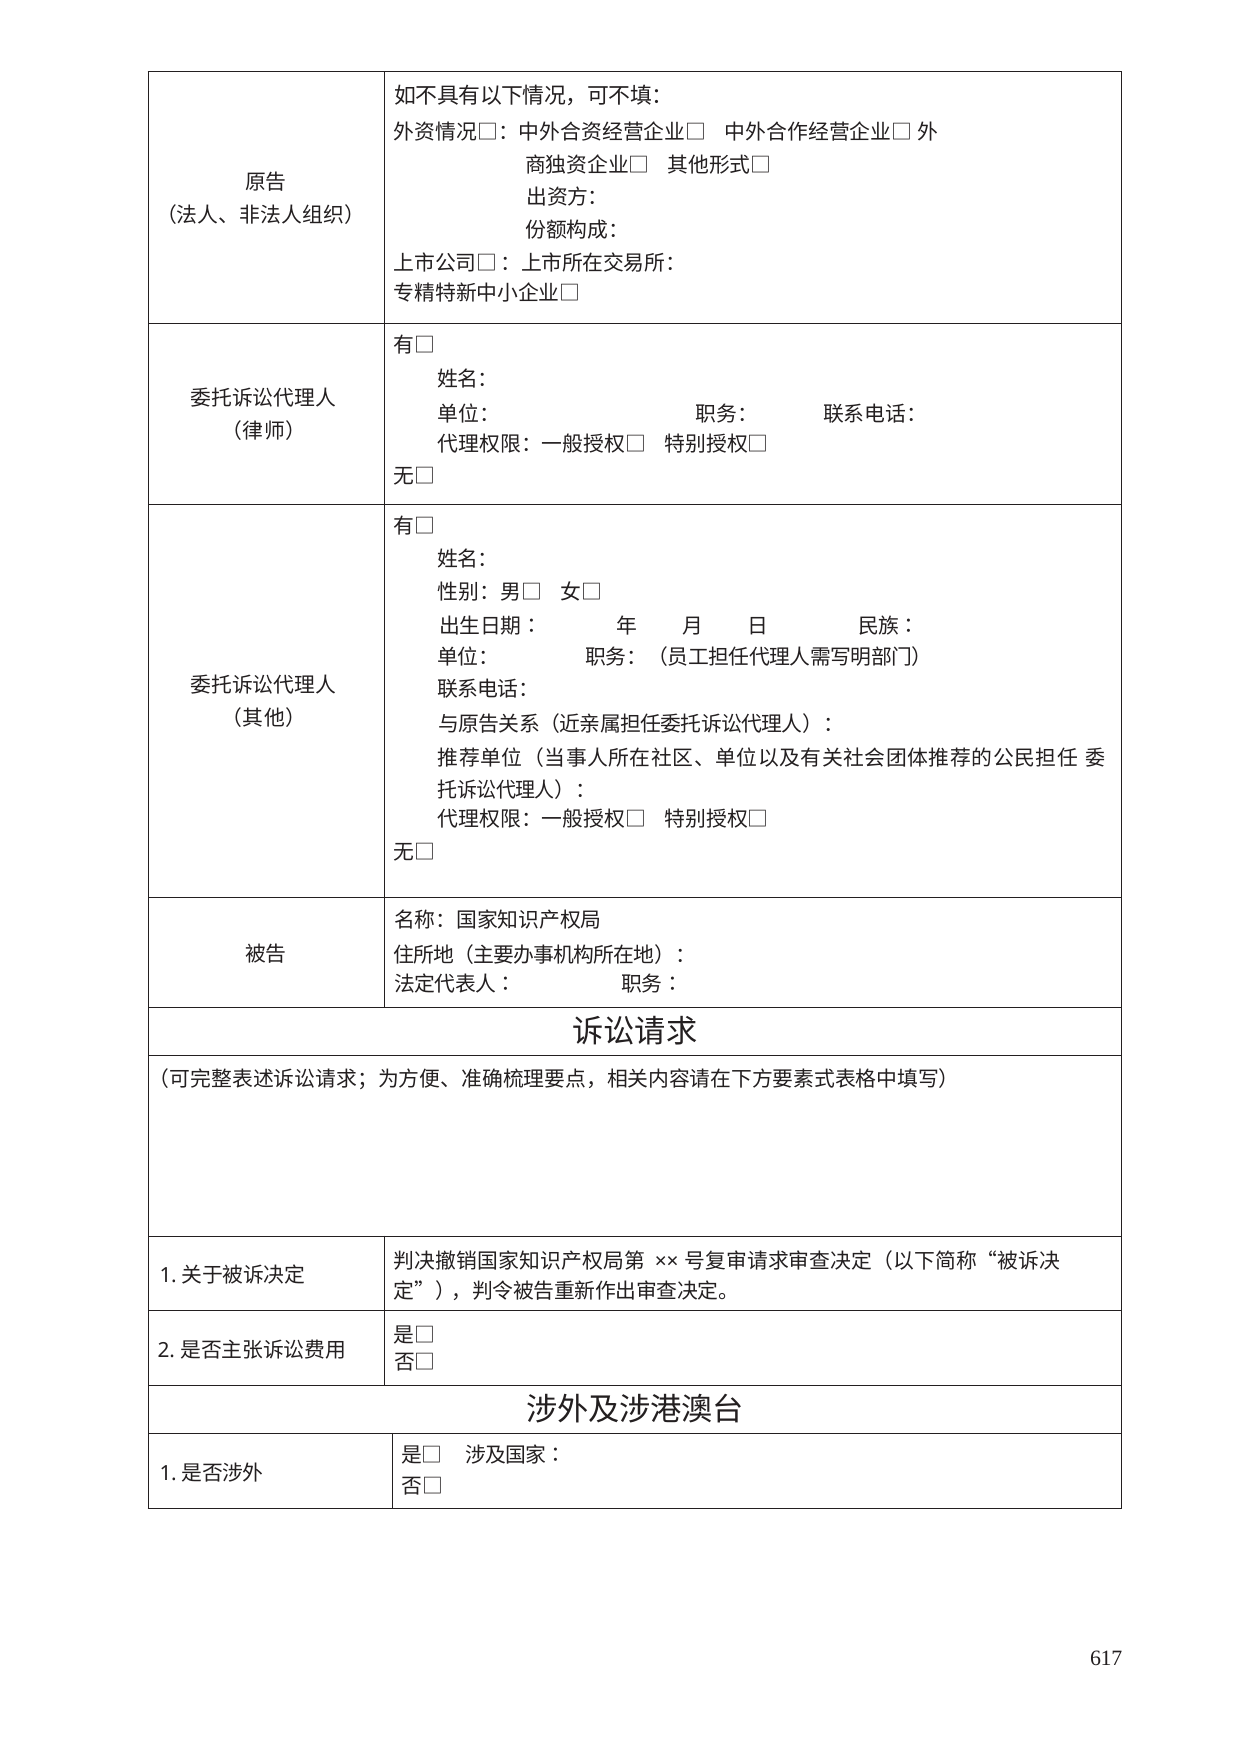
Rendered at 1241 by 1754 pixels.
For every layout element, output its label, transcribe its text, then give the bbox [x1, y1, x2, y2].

table_cell 诉讼请求 [149, 1008, 1121, 1055]
table_cell 2. 是否主张诉讼费用 [149, 1311, 384, 1384]
table_cell 被告 [149, 898, 384, 1006]
table_header 如不具有以下情况，可不填： 外资情况□：中外合资经营企业□ 中外合作经营企业□ 外商独资企业□ 其他形式□ 出资方： 份额构成： 上市公司□ ：上市所在交易所： 专精特新中小企业□ [385, 72, 1121, 323]
table_cell 涉外及涉港澳台 [149, 1386, 1121, 1433]
table_cell （可完整表述诉讼请求；为方便、准确梳理要点，相关内容请在下方要素式表格中填写） [149, 1056, 1121, 1236]
table_cell 是□ 否□ [385, 1311, 1121, 1384]
table_cell 委托诉讼代理人 （律师） [149, 324, 384, 503]
table_cell 1. 是否涉外 [149, 1434, 392, 1508]
table_cell 有□ 姓名： 单位： 职务： 联系电话： 代理权限：一般授权□ 特别授权□ 无□ [385, 324, 1121, 503]
table_cell 有□ 姓名： 性别：男□ 女□ 出生日期： 年 月 日 民族： 单位： 职务：（员工担任代理人需写明部门） 联系电话： 与原告关系（近亲属担任委托诉讼代理人）： 推荐单位（当事人所在社区、单位以及有关社会团体推荐的公民担任 委托诉讼代理人）： 代理权限：一般授权□ 特别授权□ 无□ [385, 505, 1121, 897]
table_header 原告 （法人、非法人组织） [149, 72, 384, 323]
table_cell 判决撤销国家知识产权局第 ×× 号复审请求审查决定（以下简称“被诉决 定”），判令被告重新作出审查决定。 [385, 1237, 1121, 1310]
table_cell 1. 关于被诉决定 [149, 1237, 384, 1310]
table_cell 是□ 涉及国家： 否□ [393, 1434, 1121, 1508]
table_cell 委托诉讼代理人 （其他） [149, 505, 384, 897]
table_cell 名称：国家知识产权局 住所地（主要办事机构所在地）： 法定代表人： 职务： [385, 898, 1121, 1006]
